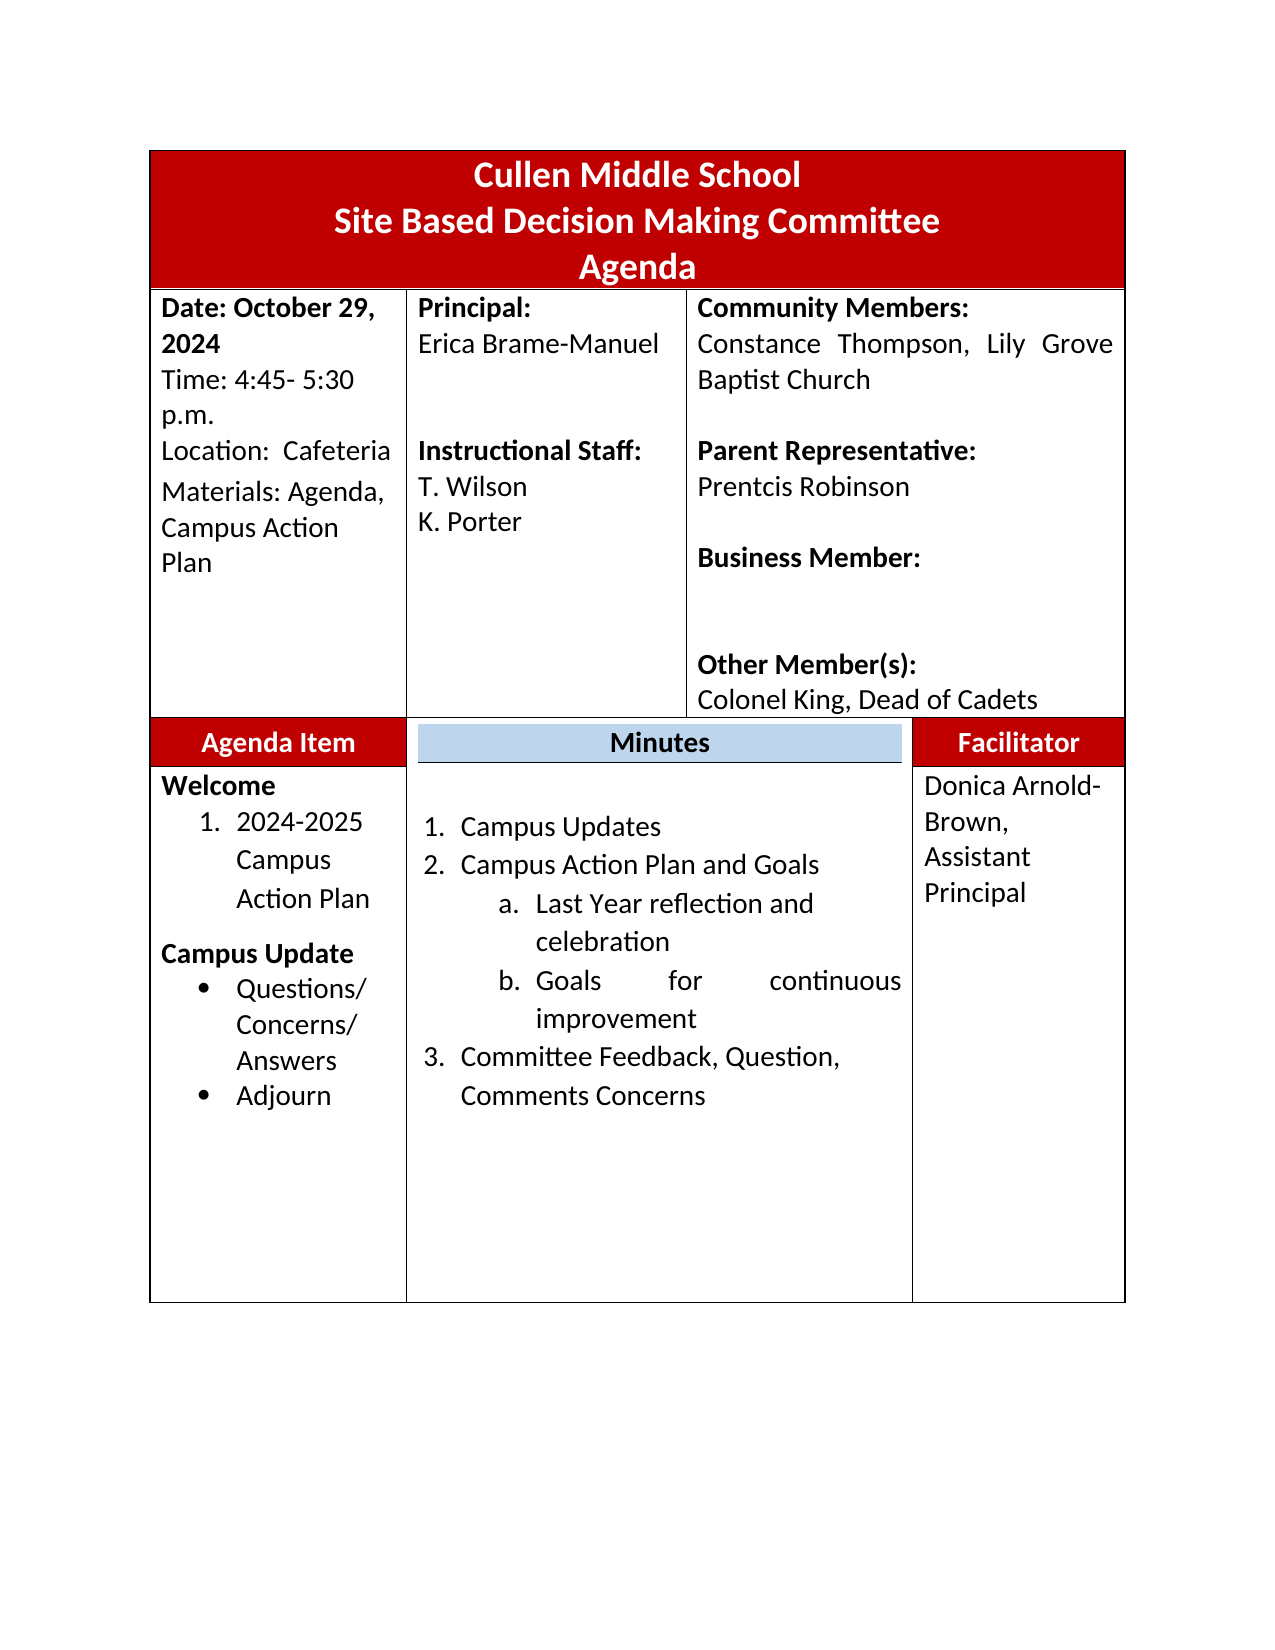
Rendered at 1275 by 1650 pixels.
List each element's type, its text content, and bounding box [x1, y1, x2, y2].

table_cell Date: October 29, 2024 Time: 4:45- 5:30 p.m. Location: Cafeteria Materials: Agenda, Campus Action Plan [151, 290, 406, 717]
table_cell Agenda Item [151, 718, 406, 766]
table_cell Facilitator [913, 718, 1124, 766]
table_cell Donica Arnold-Brown, Assistant Principal [913, 767, 1124, 1302]
table_cell Community Members: Constance Thompson, Lily Grove Baptist Church Parent Representative: Prentcis Robinson Business Member: Other Member(s): Colonel King, Dead of Cadets [687, 290, 1124, 717]
table_cell Welcome 2024-2025 Campus Action Plan Campus Update Questions/Concerns/Answers Adjourn [151, 767, 406, 1302]
table_cell Minutes Campus Updates Campus Action Plan and Goals Last Year reflection and celebration Goals for continuous improvement Committee Feedback, Question, Comments Concerns [407, 718, 912, 1302]
table_header Cullen Middle School Site Based Decision Making Committee Agenda [151, 151, 1124, 288]
table_cell Principal: Erica Brame-Manuel Instructional Staff: T. Wilson K. Porter [407, 290, 686, 717]
